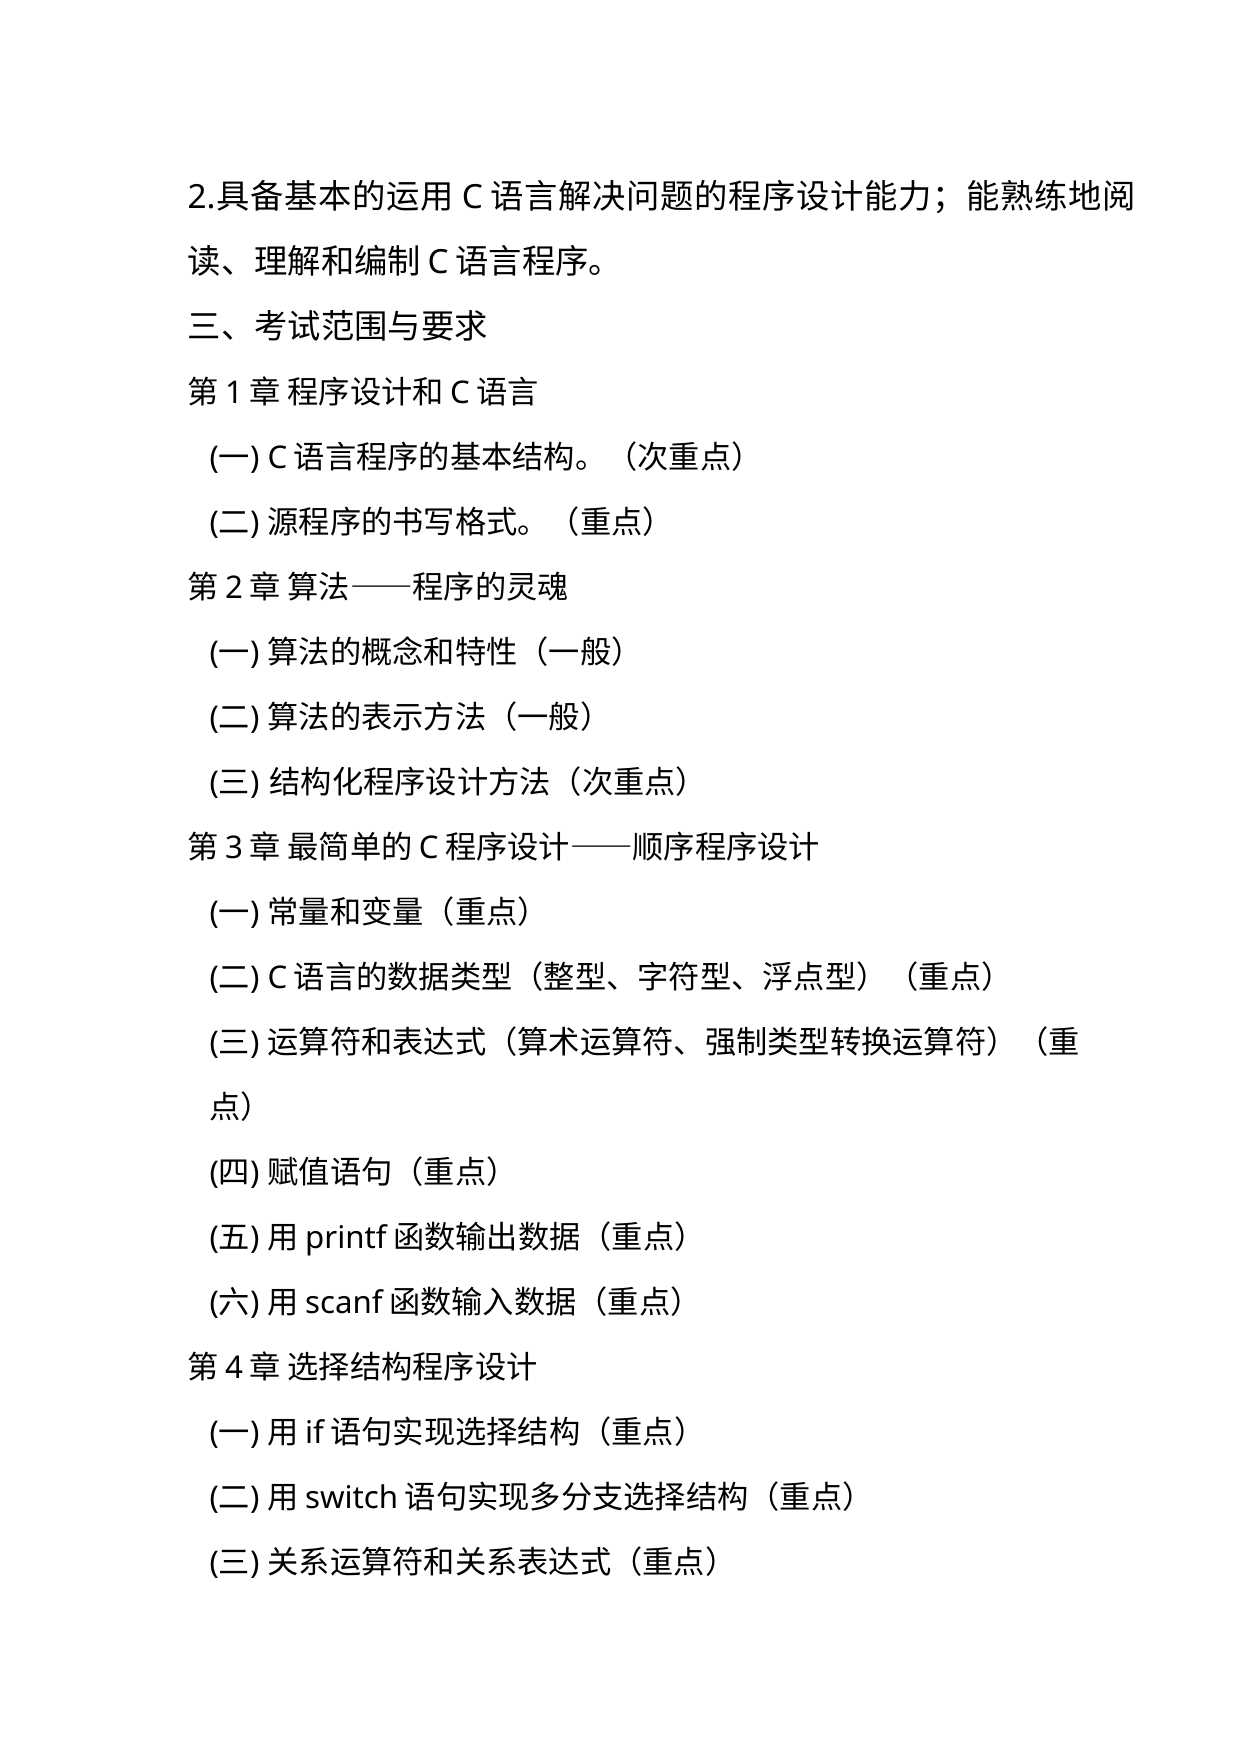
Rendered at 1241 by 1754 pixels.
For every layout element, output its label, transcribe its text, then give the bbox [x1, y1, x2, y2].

text (三) 关系运算符和关系表达式（重点） [209, 1527, 1137, 1592]
text (一) C语言程序的基本结构。（次重点） [209, 422, 1137, 487]
text (一) 常量和变量（重点） [209, 877, 1137, 942]
text (二) 用switch语句实现多分支选择结构（重点） [209, 1462, 1137, 1527]
text (六) 用scanf函数输入数据（重点） [209, 1267, 1137, 1332]
text (二) 源程序的书写格式。（重点） [209, 487, 1137, 552]
text 第2章 算法——程序的灵魂 [187, 552, 1137, 617]
text (三) 结构化程序设计方法（次重点） [209, 747, 1137, 812]
text (二) C语言的数据类型（整型、字符型、浮点型）（重点） [209, 942, 1137, 1007]
text 2.具备基本的运用C语言解决问题的程序设计能力；能熟练地阅读、理解和编制C语言程序。 [187, 162, 1137, 292]
text (一) 算法的概念和特性（一般） [209, 617, 1137, 682]
text (一) 用if语句实现选择结构（重点） [209, 1397, 1137, 1462]
text (四) 赋值语句（重点） [209, 1137, 1137, 1202]
text 第3章 最简单的C程序设计——顺序程序设计 [187, 812, 1137, 877]
text 第4章 选择结构程序设计 [187, 1332, 1137, 1397]
text (三) 运算符和表达式（算术运算符、强制类型转换运算符）（重点） [209, 1007, 1137, 1137]
text 三、考试范围与要求 [187, 292, 1137, 357]
text (五) 用printf函数输出数据（重点） [209, 1202, 1137, 1267]
text (二) 算法的表示方法（一般） [209, 682, 1137, 747]
text 第1章 程序设计和C语言 [187, 357, 1137, 422]
